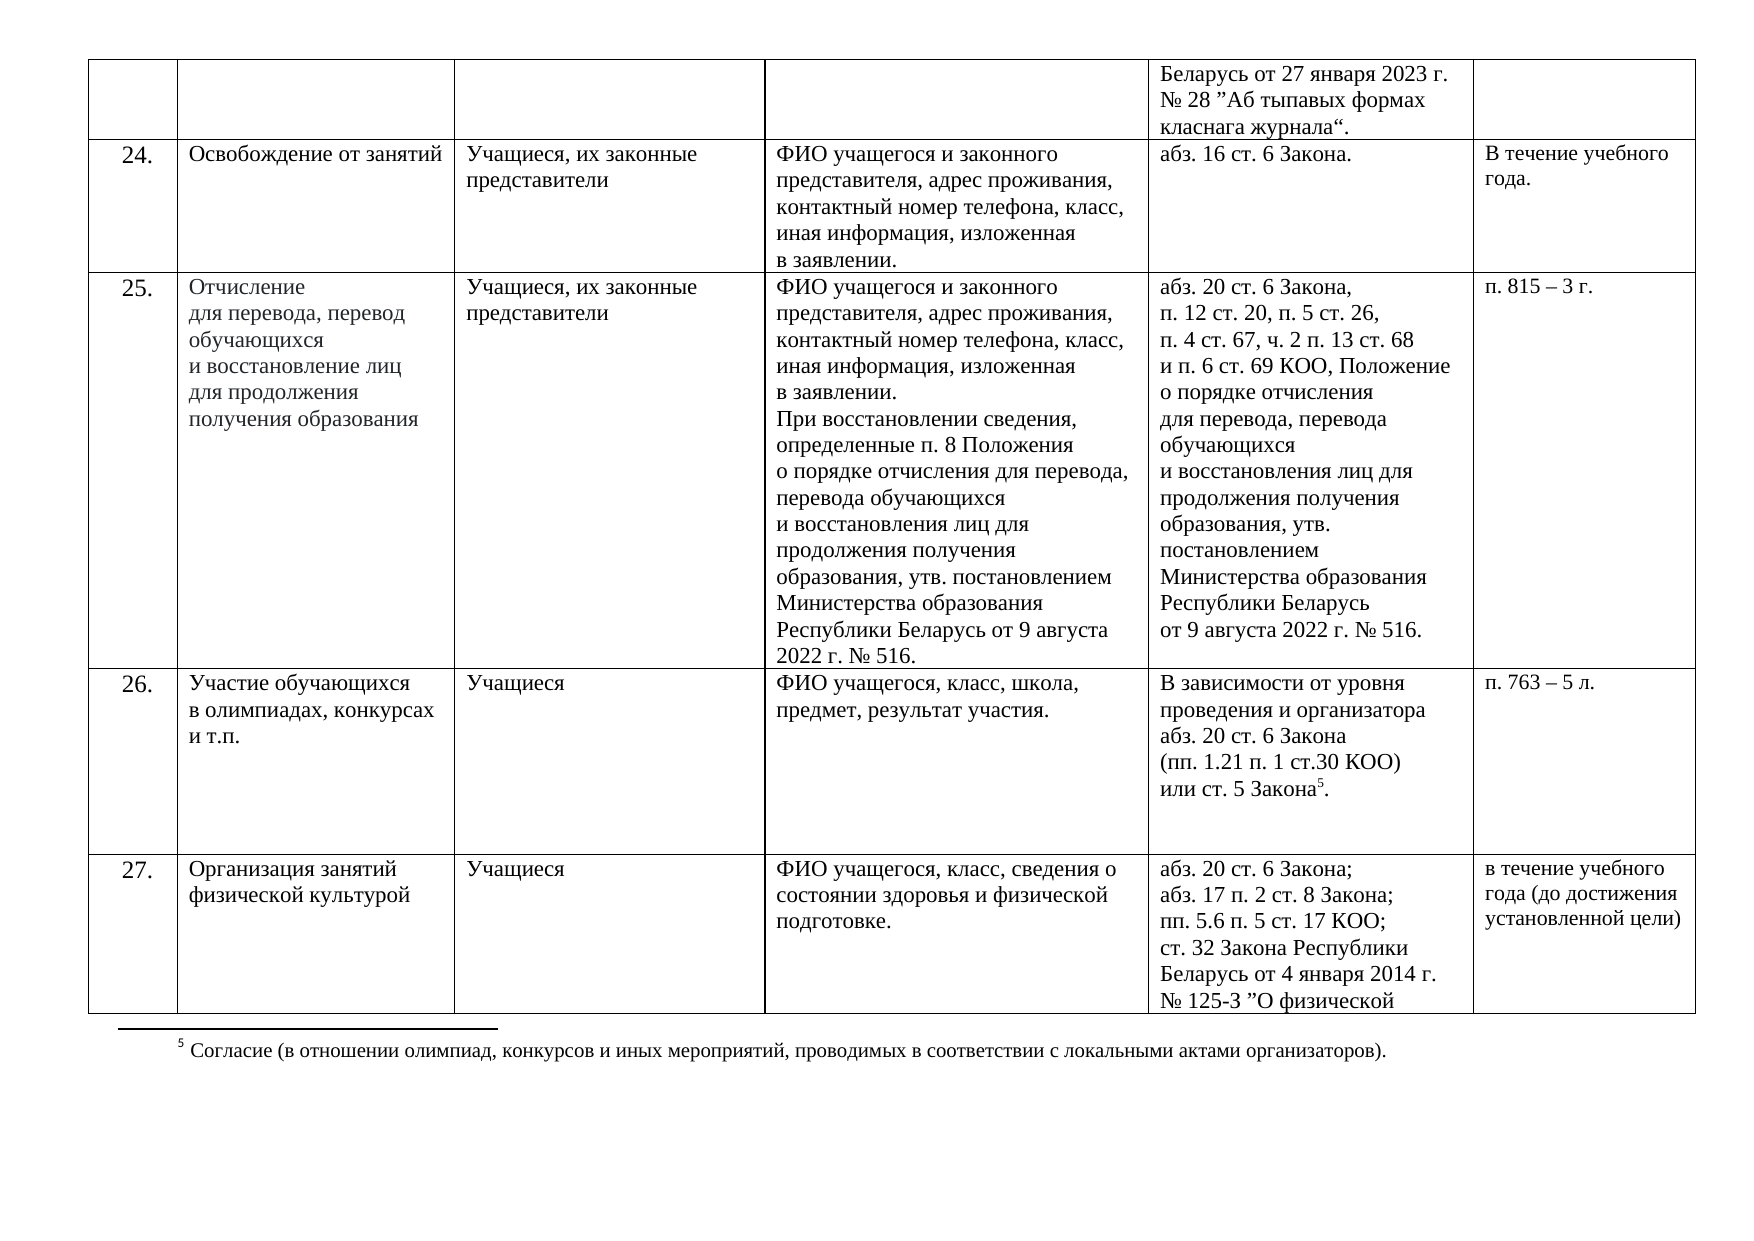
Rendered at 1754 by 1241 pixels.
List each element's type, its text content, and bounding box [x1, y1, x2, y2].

table_cell [89, 855, 177, 1013]
table_cell абз. 20 ст. 6 Закона, п. 12 ст. 20, п. 5 ст. 26, п. 4 ст. 67, ч. 2 п. 13 ст. 68 и п. 6 ст. 69 КОО, Положение о порядке отчисления для перевода, перевода обучающихся и восстановления лиц для продолжения получения образования, утв. постановлением Министерства образования Республики Беларусь от 9 августа 2022 г. № 516. [1149, 273, 1473, 668]
table_cell Учащиеся [455, 855, 764, 1013]
table_cell п. 763 – 5 л. [1474, 669, 1695, 854]
table_cell Отчисление для перевода, перевод обучающихся и восстановление лиц для продолжения получения образования [178, 273, 454, 668]
table_cell Учащиеся [455, 669, 764, 854]
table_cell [1149, 855, 1473, 1013]
table_cell [89, 60, 177, 139]
table_cell [89, 140, 177, 272]
table_cell Учащиеся, их законные представители [455, 140, 764, 272]
table_cell [89, 669, 177, 854]
table_cell В зависимости от уровня проведения и организатора абз. 20 ст. 6 Закона (пп. 1.21 п. 1 ст.30 КОО) или ст. 5 Закона. [1149, 669, 1473, 854]
table_cell Освобождение от занятий [178, 140, 454, 272]
table_cell Участие обучающихся в олимпиадах, конкурсах и т.п. [178, 669, 454, 854]
table_cell ФИО учащегося и законного представителя, адрес проживания, контактный номер телефона, класс, иная информация, изложенная в заявлении. [766, 140, 1148, 272]
table_cell ФИО учащегося, класс, школа, предмет, результат участия. [766, 669, 1148, 854]
table_cell Учащиеся, их законные представители [455, 273, 764, 668]
table_cell п. 815 – 3 г. [1474, 273, 1695, 668]
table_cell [455, 60, 764, 139]
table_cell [766, 855, 1148, 1013]
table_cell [178, 60, 454, 139]
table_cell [1474, 855, 1695, 1013]
table_cell абз. 16 ст. 6 Закона. [1149, 140, 1473, 272]
table_cell ФИО учащегося и законного представителя, адрес проживания, контактный номер телефона, класс, иная информация, изложенная в заявлении. При восстановлении сведения, определенные п. 8 Положения о порядке отчисления для перевода, перевода обучающихся и восстановления лиц для продолжения получения образования, утв. постановлением Министерства образования Республики Беларусь от 9 августа 2022 г. № 516. [766, 273, 1148, 668]
table_cell В течение учебного года. [1474, 140, 1695, 272]
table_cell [178, 855, 454, 1013]
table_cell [766, 60, 1148, 139]
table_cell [1474, 60, 1695, 139]
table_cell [1149, 60, 1473, 139]
table_cell [89, 273, 177, 668]
